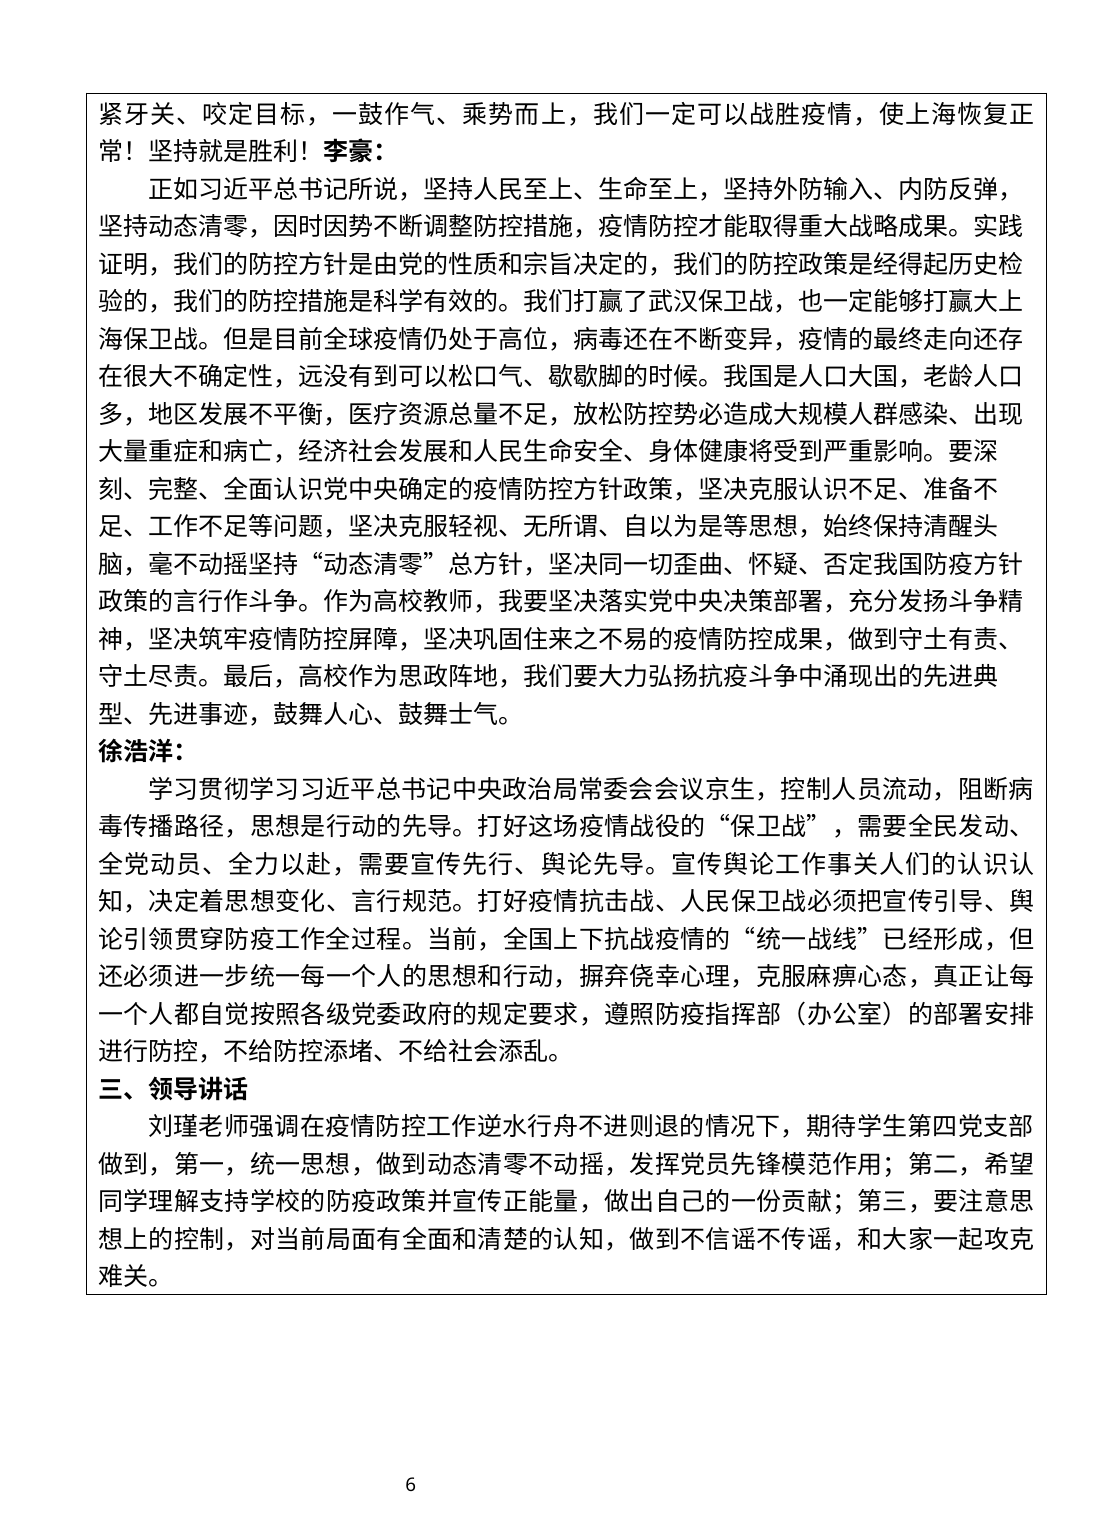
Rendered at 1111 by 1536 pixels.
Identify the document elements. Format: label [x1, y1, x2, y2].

table_cell [87, 94, 1046, 1294]
